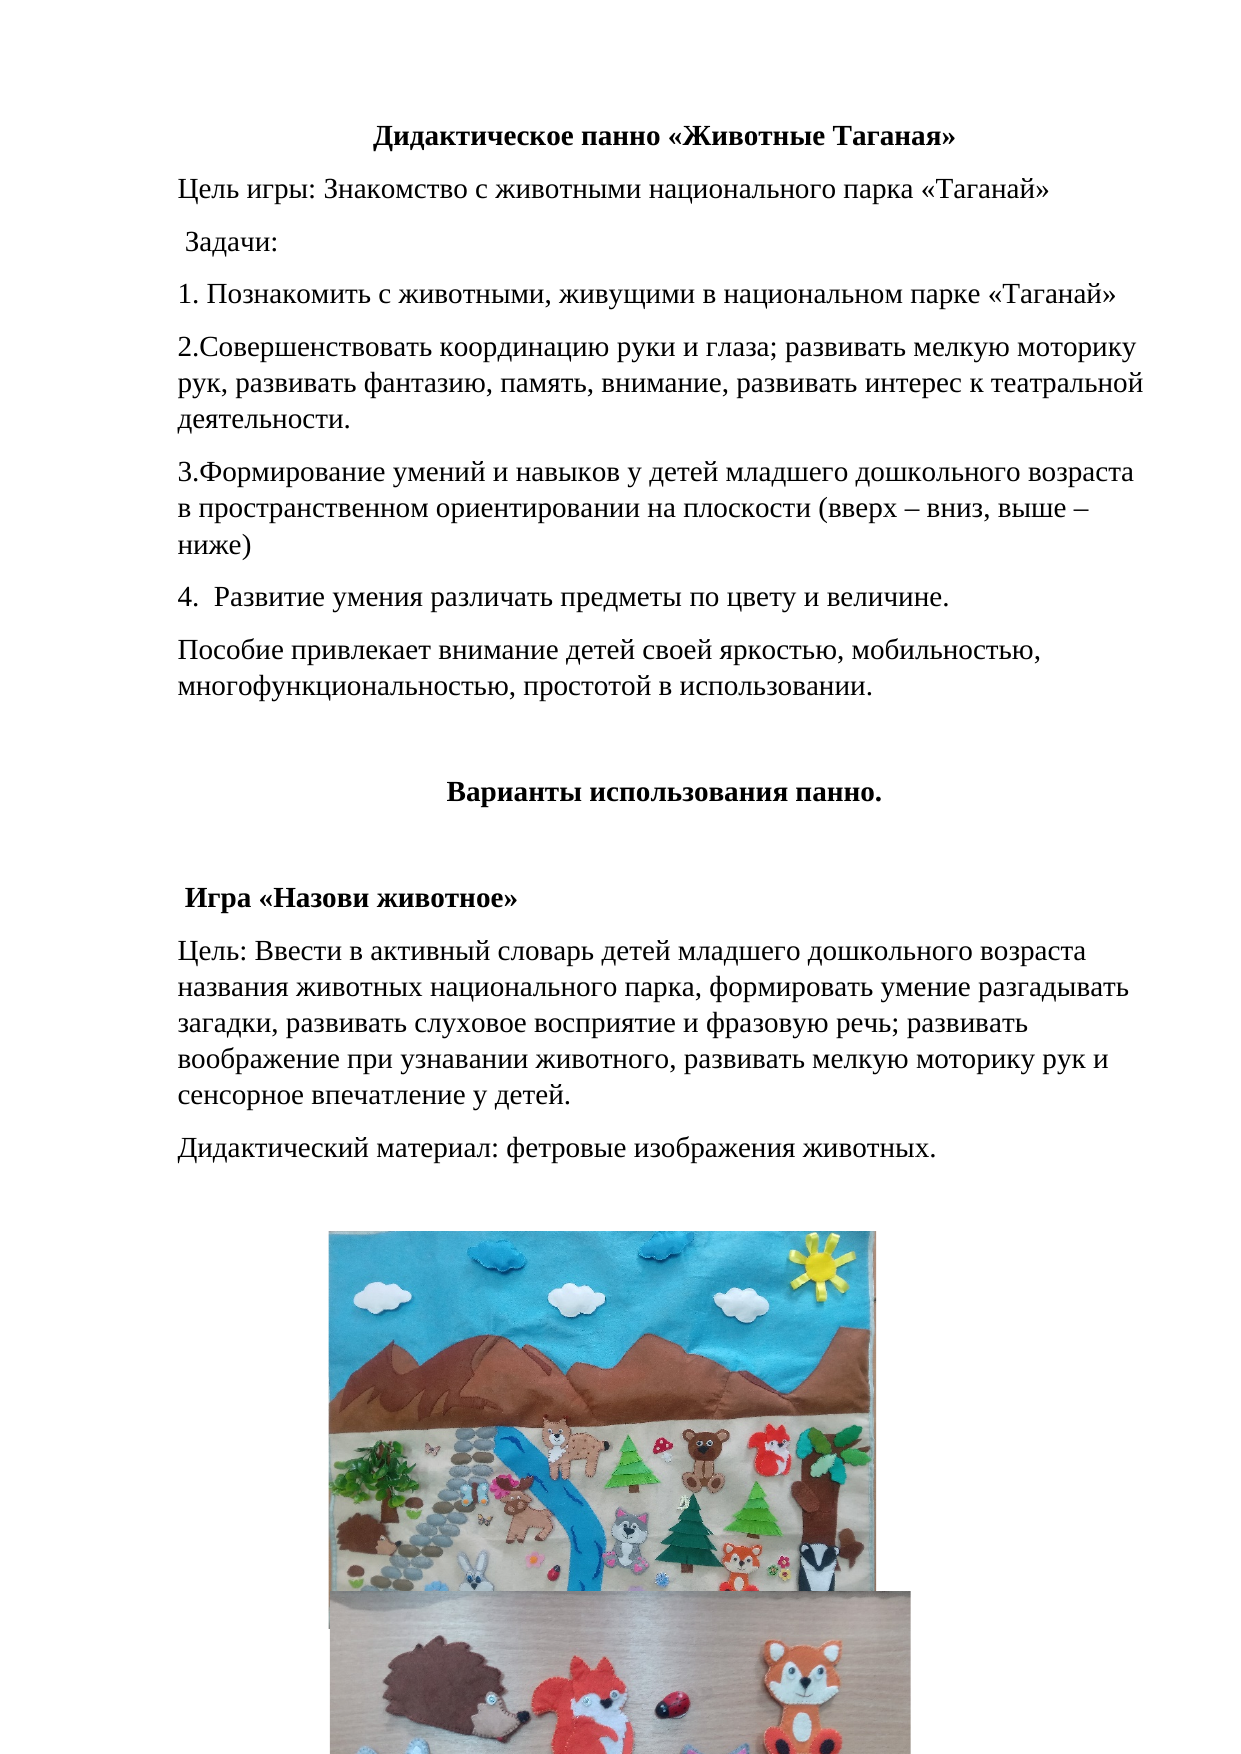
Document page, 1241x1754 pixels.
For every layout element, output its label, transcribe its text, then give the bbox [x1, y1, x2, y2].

text 2.Совершенствовать координацию руки и глаза; развивать мелкую моторику рук, развивать фантазию, память, внимание, развивать интерес к театральной деятельности. [177, 329, 1152, 435]
text Задачи: [177, 224, 1152, 257]
text 4. Развитие умения различать предметы по цвету и величине. [177, 579, 1152, 613]
text Цель: Ввести в активный словарь детей младшего дошкольного возраста названия животных национального парка, формировать умение разгадывать загадки, развивать слуховое восприятие и фразовую речь; развивать воображение при узнавании животного, развивать мелкую моторику рук и сенсорное впечатление у детей. [177, 933, 1152, 1111]
text Цель игры: Знакомство с животными национального парка «Таганай» [177, 171, 1152, 204]
text Дидактическое панно «Животные Таганая» [177, 118, 1152, 152]
text Варианты использования панно. [177, 774, 1152, 808]
text Дидактический материал: фетровые изображения животных. [177, 1130, 1152, 1163]
text Игра «Назови животное» [177, 880, 1152, 913]
text Пособие привлекает внимание детей своей яркостью, мобильностью, многофункциональностью, простотой в использовании. [177, 632, 1152, 702]
text 1. Познакомить с животными, живущими в национальном парке «Таганай» [177, 277, 1152, 310]
picture [328, 1231, 911, 1754]
text 3.Формирование умений и навыков у детей младшего дошкольного возраста в пространственном ориентировании на плоскости (вверх – вниз, выше – ниже) [177, 454, 1152, 560]
